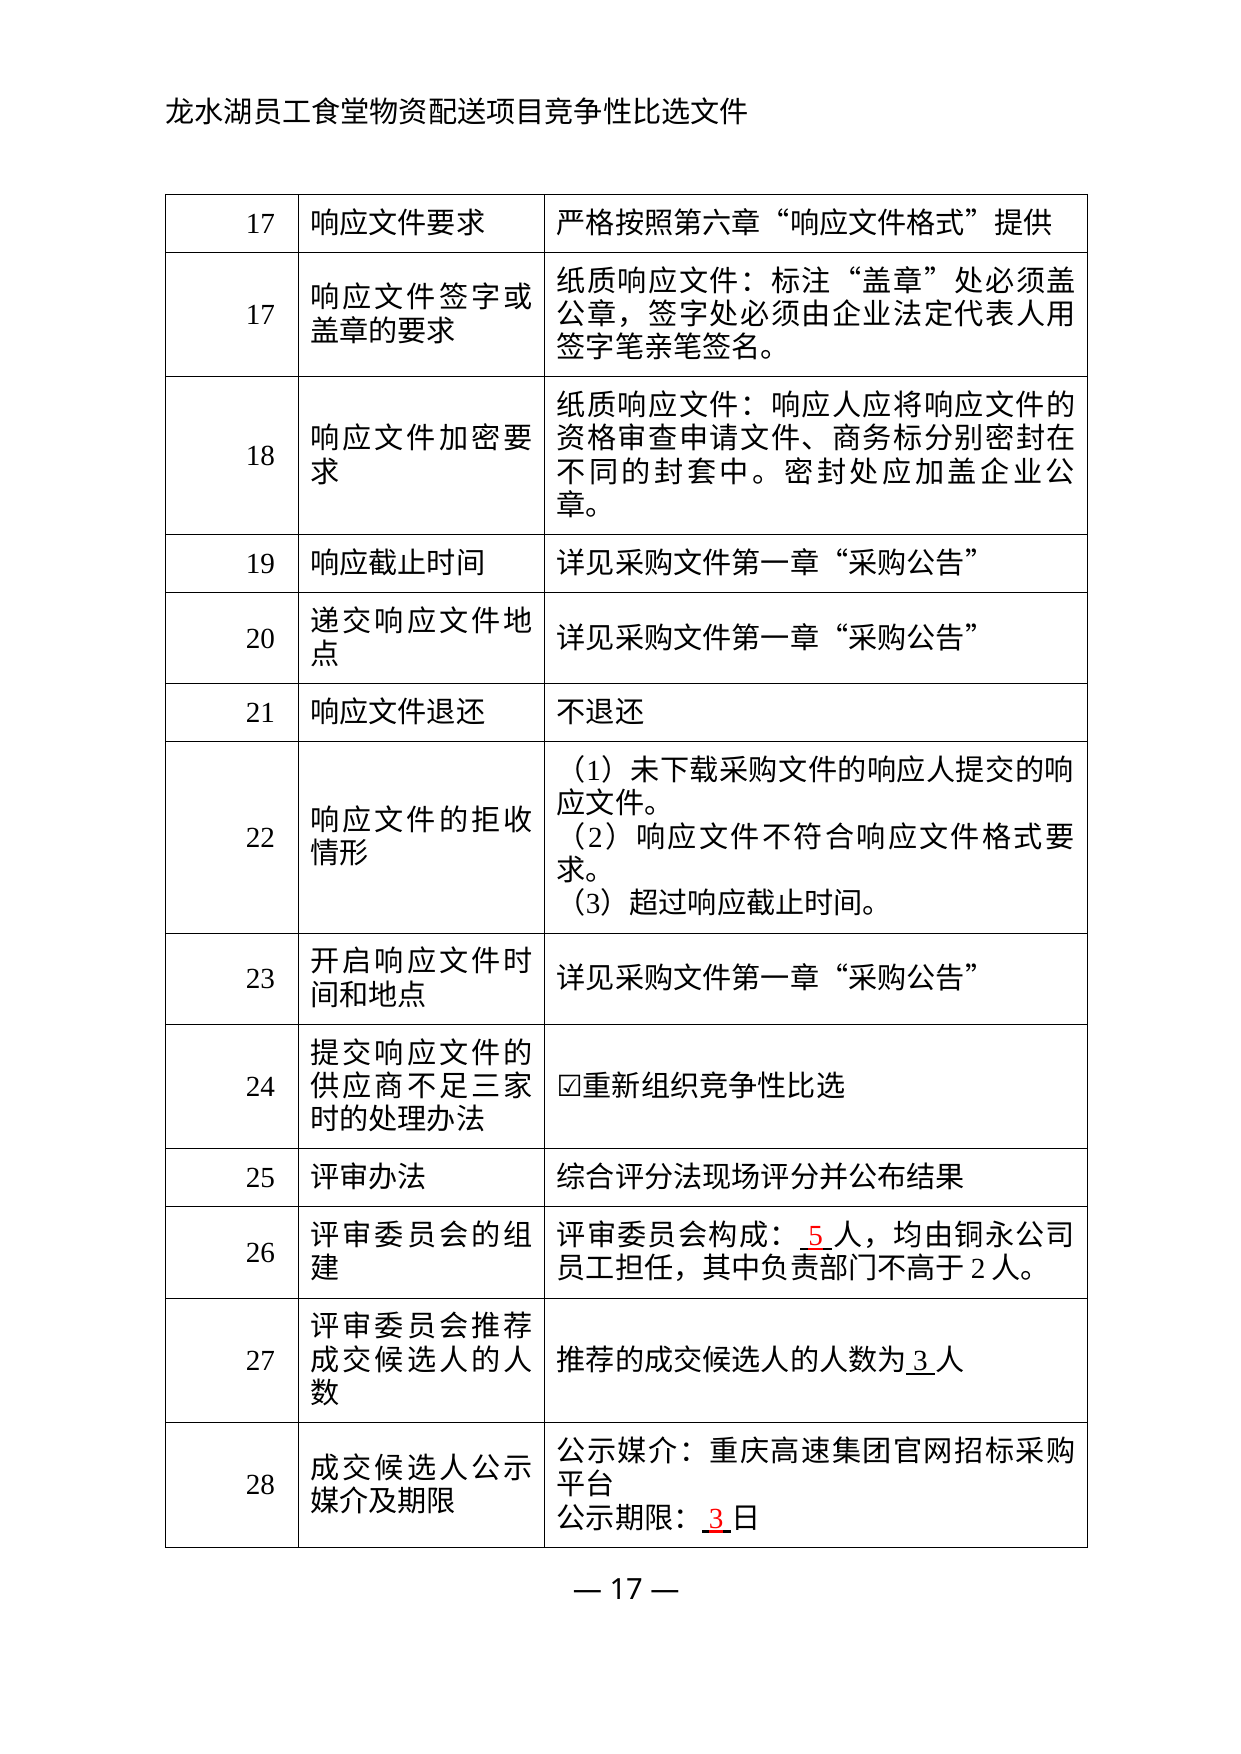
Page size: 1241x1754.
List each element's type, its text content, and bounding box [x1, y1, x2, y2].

table_cell 公示媒介：重庆高速集团官网招标采购平台 公示期限： 3 日 [545, 1423, 1087, 1547]
table_cell 17 [166, 195, 298, 252]
table_cell 评审办法 [299, 1149, 544, 1206]
table_cell 综合评分法现场评分并公布结果 [545, 1149, 1087, 1206]
table_cell 提交响应文件的供应商不足三家时的处理办法 [299, 1025, 544, 1148]
table_cell 响应文件退还 [299, 684, 544, 741]
table_cell 严格按照第六章“响应文件格式”提供 [545, 195, 1087, 252]
table_cell （1）未下载采购文件的响应人提交的响应文件。 （2）响应文件不符合响应文件格式要求。 （3）超过响应截止时间。 [545, 742, 1087, 932]
table_cell 详见采购文件第一章“采购公告” [545, 535, 1087, 592]
table_cell 成交候选人公示媒介及期限 [299, 1423, 544, 1547]
table_cell 26 [166, 1207, 298, 1297]
table_cell 响应文件加密要求 [299, 377, 544, 534]
table_cell 27 [166, 1299, 298, 1422]
table_cell 19 [166, 535, 298, 592]
table_cell 28 [166, 1423, 298, 1547]
table_cell ☑重新组织竞争性比选 [545, 1025, 1087, 1148]
table_cell 纸质响应文件：标注“盖章”处必须盖公章，签字处必须由企业法定代表人用签字笔亲笔签名。 [545, 253, 1087, 376]
table_cell 23 [166, 934, 298, 1024]
table_cell 22 [166, 742, 298, 932]
table_cell 不退还 [545, 684, 1087, 741]
table_cell 开启响应文件时间和地点 [299, 934, 544, 1024]
table_cell 评审委员会构成： 5 人，均由铜永公司员工担任，其中负责部门不高于2人。 [545, 1207, 1087, 1297]
table_cell 25 [166, 1149, 298, 1206]
table_cell 响应文件签字或盖章的要求 [299, 253, 544, 376]
table_cell 评审委员会推荐成交候选人的人数 [299, 1299, 544, 1422]
table_cell 推荐的成交候选人的人数为 3 人 [545, 1299, 1087, 1422]
table_cell 响应文件要求 [299, 195, 544, 252]
table_cell 详见采购文件第一章“采购公告” [545, 934, 1087, 1024]
table_cell 24 [166, 1025, 298, 1148]
table_cell 响应截止时间 [299, 535, 544, 592]
table_cell 纸质响应文件：响应人应将响应文件的资格审查申请文件、商务标分别密封在不同的封套中。密封处应加盖企业公章。 [545, 377, 1087, 534]
table_cell 17 [166, 253, 298, 376]
table_cell 21 [166, 684, 298, 741]
table_cell 响应文件的拒收情形 [299, 742, 544, 932]
table_cell 18 [166, 377, 298, 534]
table_cell 递交响应文件地点 [299, 593, 544, 683]
table_cell 评审委员会的组建 [299, 1207, 544, 1297]
table_cell 20 [166, 593, 298, 683]
table_cell 详见采购文件第一章“采购公告” [545, 593, 1087, 683]
